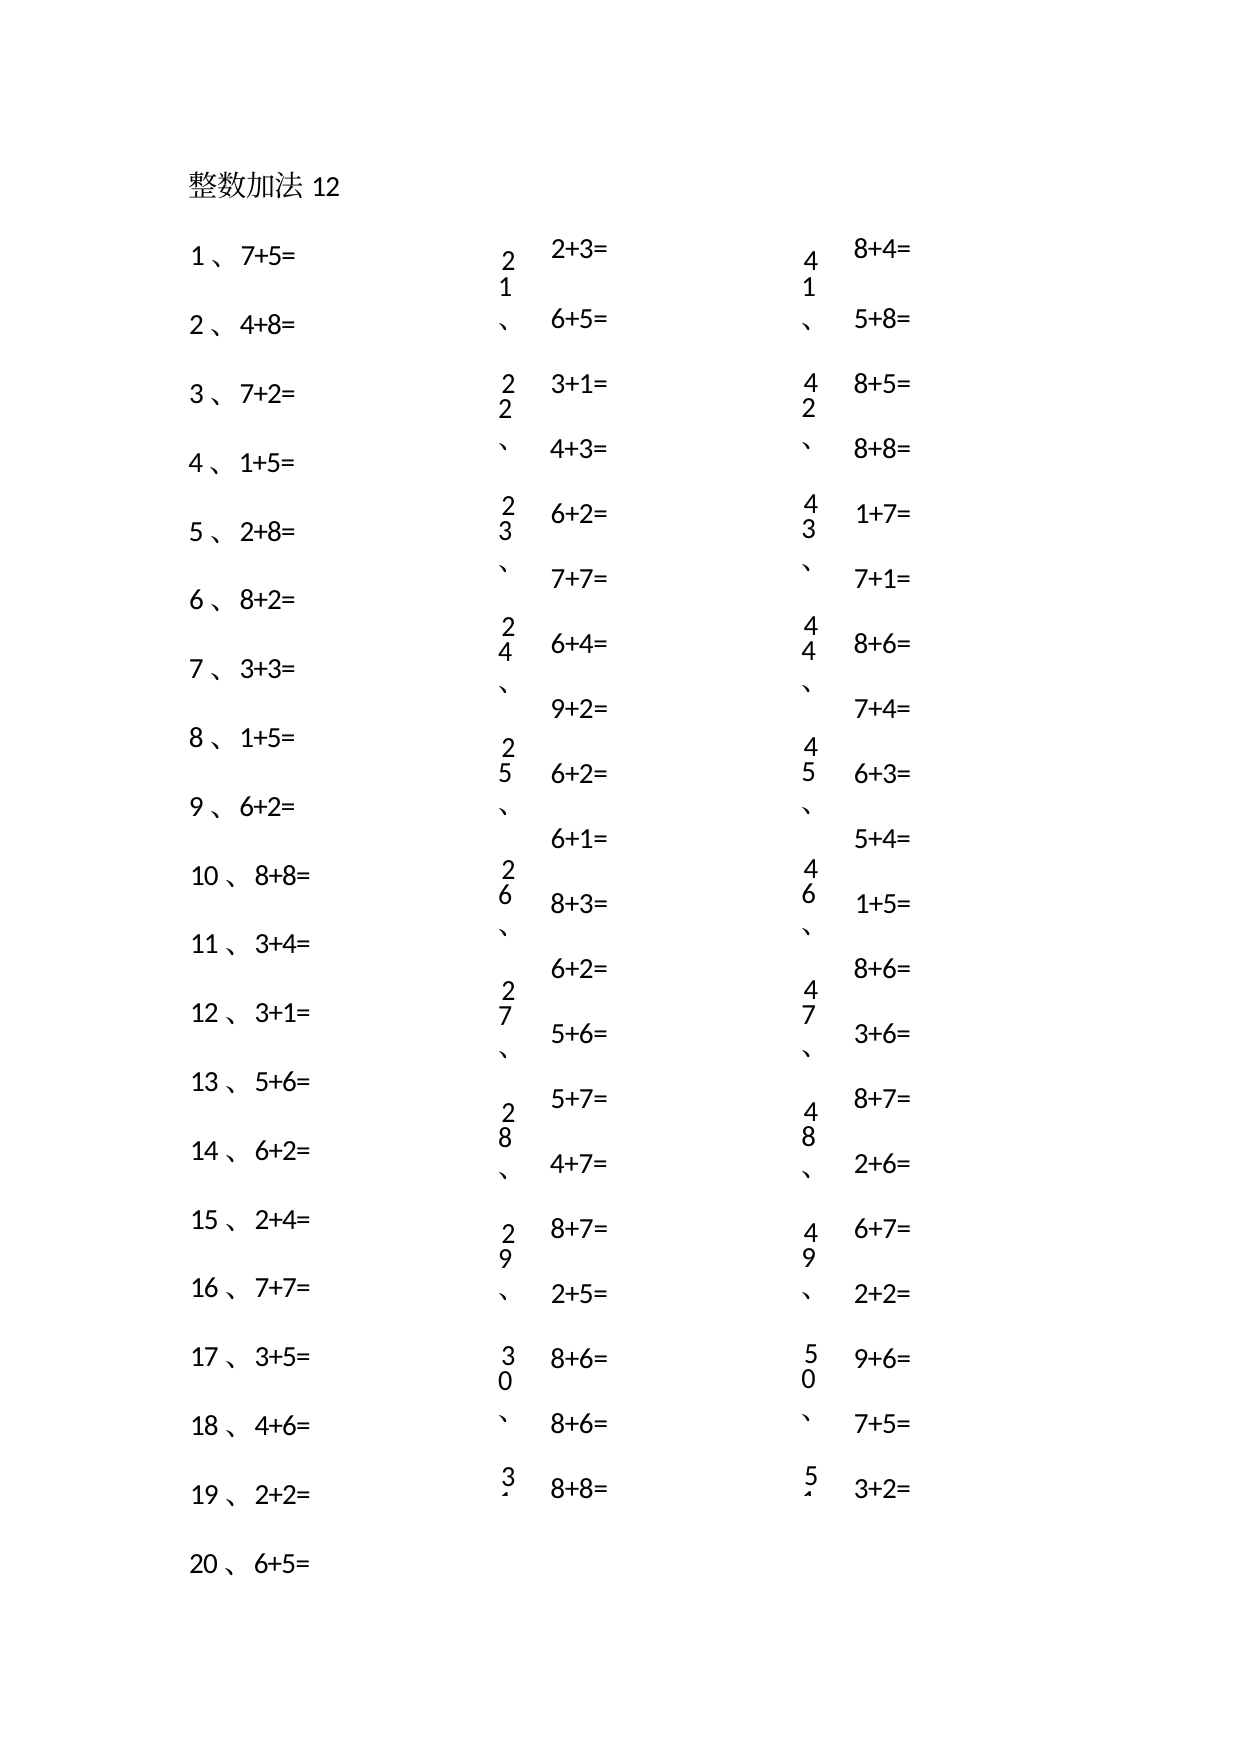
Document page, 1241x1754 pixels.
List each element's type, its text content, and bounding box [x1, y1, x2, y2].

text 16 、7+7= [186, 1265, 411, 1306]
text 1+7= [848, 495, 1054, 532]
text 9+2= [545, 690, 696, 727]
text 15 、2+4= [186, 1196, 411, 1237]
text 8+6= [545, 1405, 696, 1442]
text 8 、1+5= [186, 715, 411, 756]
text 1+5= [848, 885, 1054, 922]
text 1 、7+5= [186, 233, 411, 274]
text 4 、1+5= [186, 439, 411, 480]
text 2+6= [848, 1145, 1054, 1182]
text 3+1= [545, 365, 696, 402]
text 9+6= [848, 1340, 1054, 1377]
text 8+7= [848, 1080, 1054, 1117]
text 3+6= [848, 1015, 1054, 1052]
text 8+8= [848, 430, 1054, 467]
text 5+4= [848, 820, 1054, 857]
text 8+4= [848, 235, 1054, 300]
text 6+3= [848, 755, 1054, 792]
text 8+5= [848, 365, 1054, 402]
text 9 、6+2= [186, 783, 411, 824]
text 12 、3+1= [186, 990, 411, 1031]
text 7+1= [848, 560, 1054, 597]
text 13 、5+6= [186, 1059, 411, 1100]
text 4+3= [545, 430, 696, 467]
text 3+2= [848, 1470, 1054, 1507]
text 整数加法 12 [186, 168, 411, 203]
text 18 、4+6= [186, 1403, 411, 1444]
text 2 、4+8= [186, 302, 411, 343]
text 6+4= [545, 625, 696, 662]
text 5+8= [848, 300, 1054, 337]
text 7+5= [848, 1405, 1054, 1442]
text 2+2= [848, 1275, 1054, 1312]
text 11 、3+4= [186, 921, 411, 962]
text 6+7= [848, 1210, 1054, 1247]
text 7+7= [545, 560, 696, 597]
text 5+6= [545, 1015, 696, 1052]
text 8+3= [545, 885, 696, 922]
text 8+6= [848, 625, 1054, 662]
text 7+4= [848, 690, 1054, 727]
text 20 、6+5= [186, 1540, 411, 1581]
text 4+7= [545, 1145, 696, 1182]
text 6+2= [545, 950, 696, 987]
text 14 、6+2= [186, 1127, 411, 1168]
text 7 、3+3= [186, 646, 411, 687]
text 6 、8+2= [186, 577, 411, 618]
text 2+5= [545, 1275, 696, 1312]
text 8+7= [545, 1210, 696, 1247]
text 10 、8+8= [186, 852, 411, 893]
text 19 、2+2= [186, 1472, 411, 1512]
text 8+6= [545, 1340, 696, 1377]
text 2+3= [545, 235, 696, 300]
text 5+7= [545, 1080, 696, 1117]
text 17 、3+5= [186, 1334, 411, 1375]
text 6+1= [545, 820, 696, 857]
text 6+2= [545, 495, 696, 532]
text 6+2= [545, 755, 696, 792]
text 8+8= [545, 1470, 696, 1507]
text 6+5= [545, 300, 696, 337]
text 8+6= [848, 950, 1054, 987]
text 5 、2+8= [186, 508, 411, 549]
text 3 、7+2= [186, 371, 411, 412]
